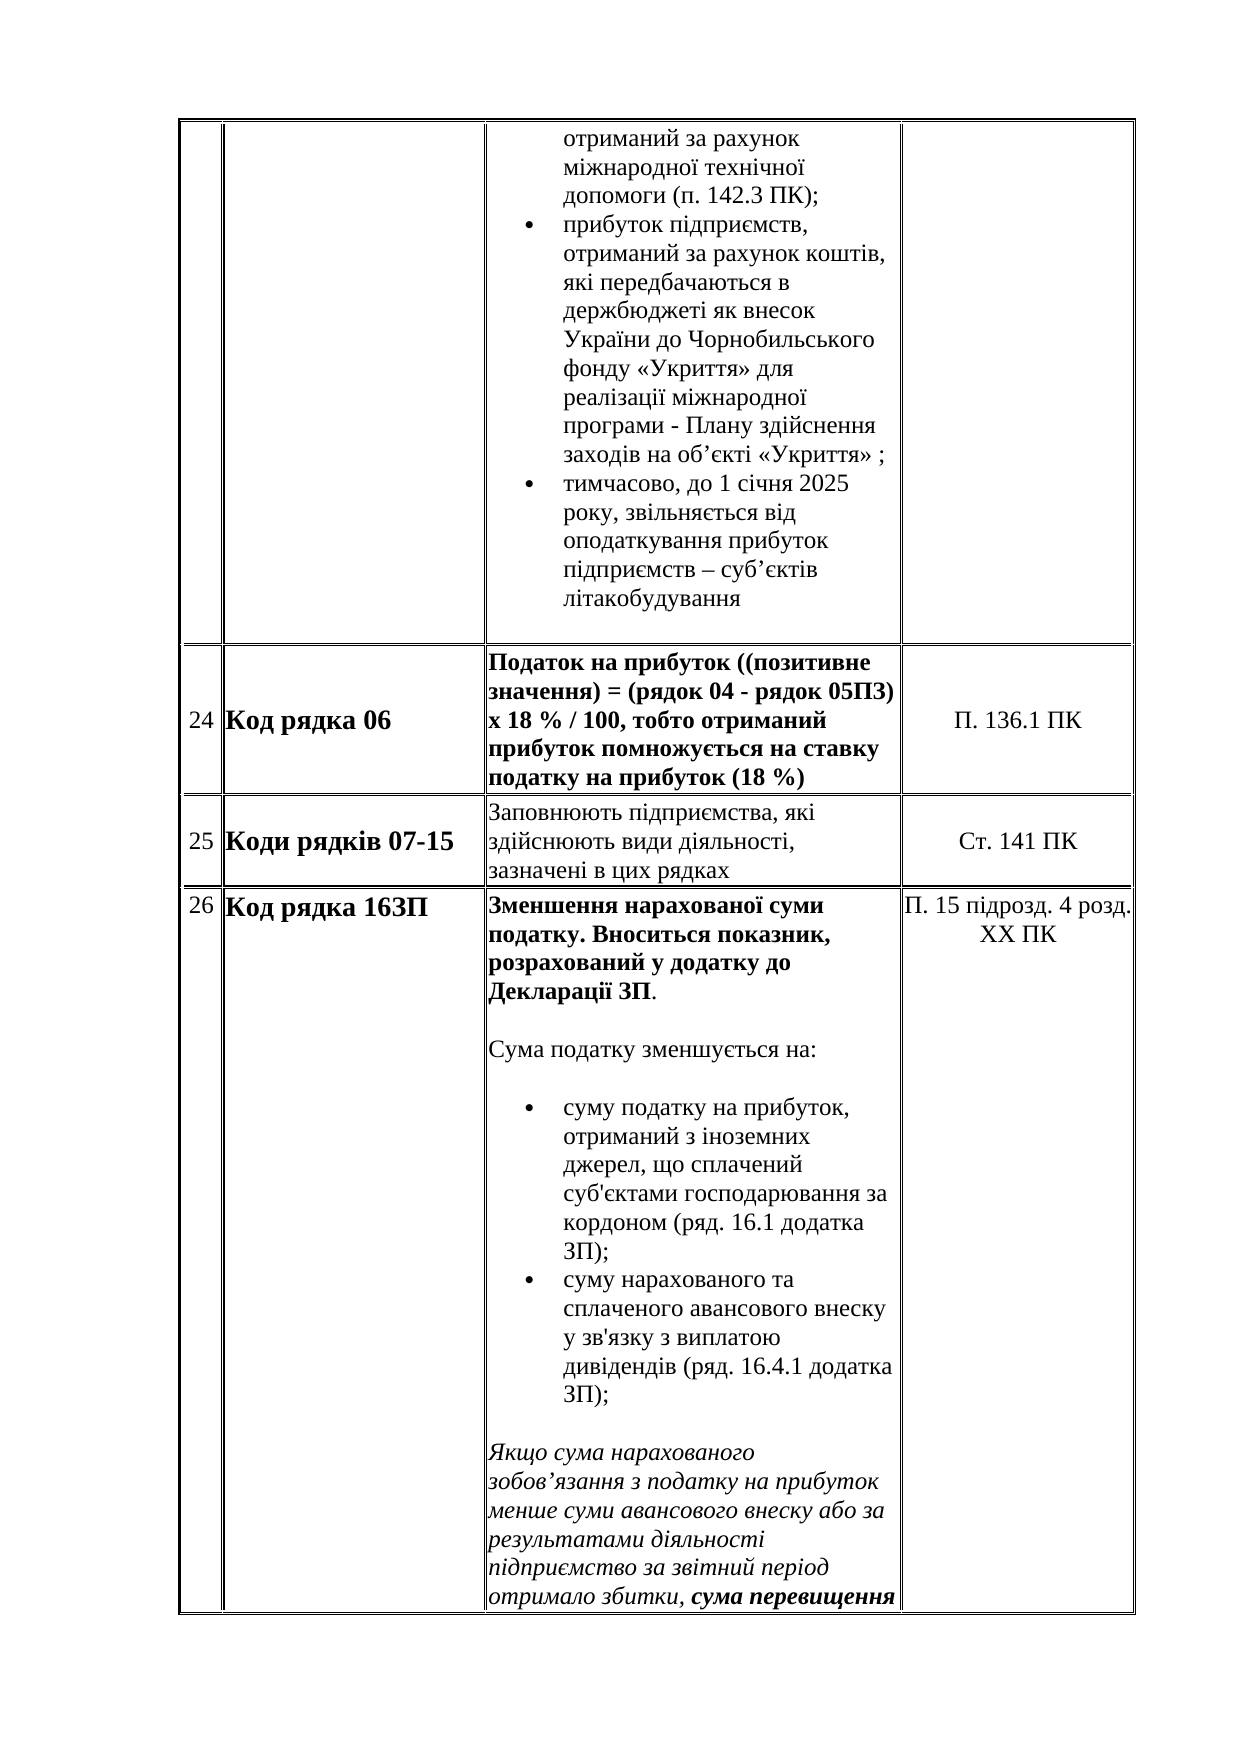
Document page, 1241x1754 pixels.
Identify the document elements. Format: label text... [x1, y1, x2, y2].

table_cell Код рядка 16ЗП [223, 889, 486, 1611]
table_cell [901, 885, 1133, 1611]
table_cell П. 136.1 ПК [903, 643, 1133, 792]
table_cell Коди рядків 07-15 [225, 796, 484, 885]
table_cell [901, 122, 1133, 642]
table_cell 25 [181, 793, 221, 885]
table_cell Заповнюють підприємства, які здійснюють види діяльності, зазначені в цих рядках [487, 796, 900, 885]
table_cell 23 [181, 120, 223, 642]
table_cell 26 [181, 885, 223, 1611]
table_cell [486, 122, 901, 642]
table_cell Код рядка 06 [225, 646, 484, 792]
table_cell 24 [181, 643, 221, 792]
table_cell Код рядка 05ПЗ [223, 122, 486, 642]
table_cell Податок на прибуток ((позитивне значення) = (рядок 04 - рядок 05ПЗ) х 18 % / 100, тобто отриманий прибуток помножується на ставку податку на прибуток (18 %) [487, 646, 900, 792]
table_cell Ст. 141 ПК [903, 793, 1133, 885]
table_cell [486, 889, 901, 1611]
